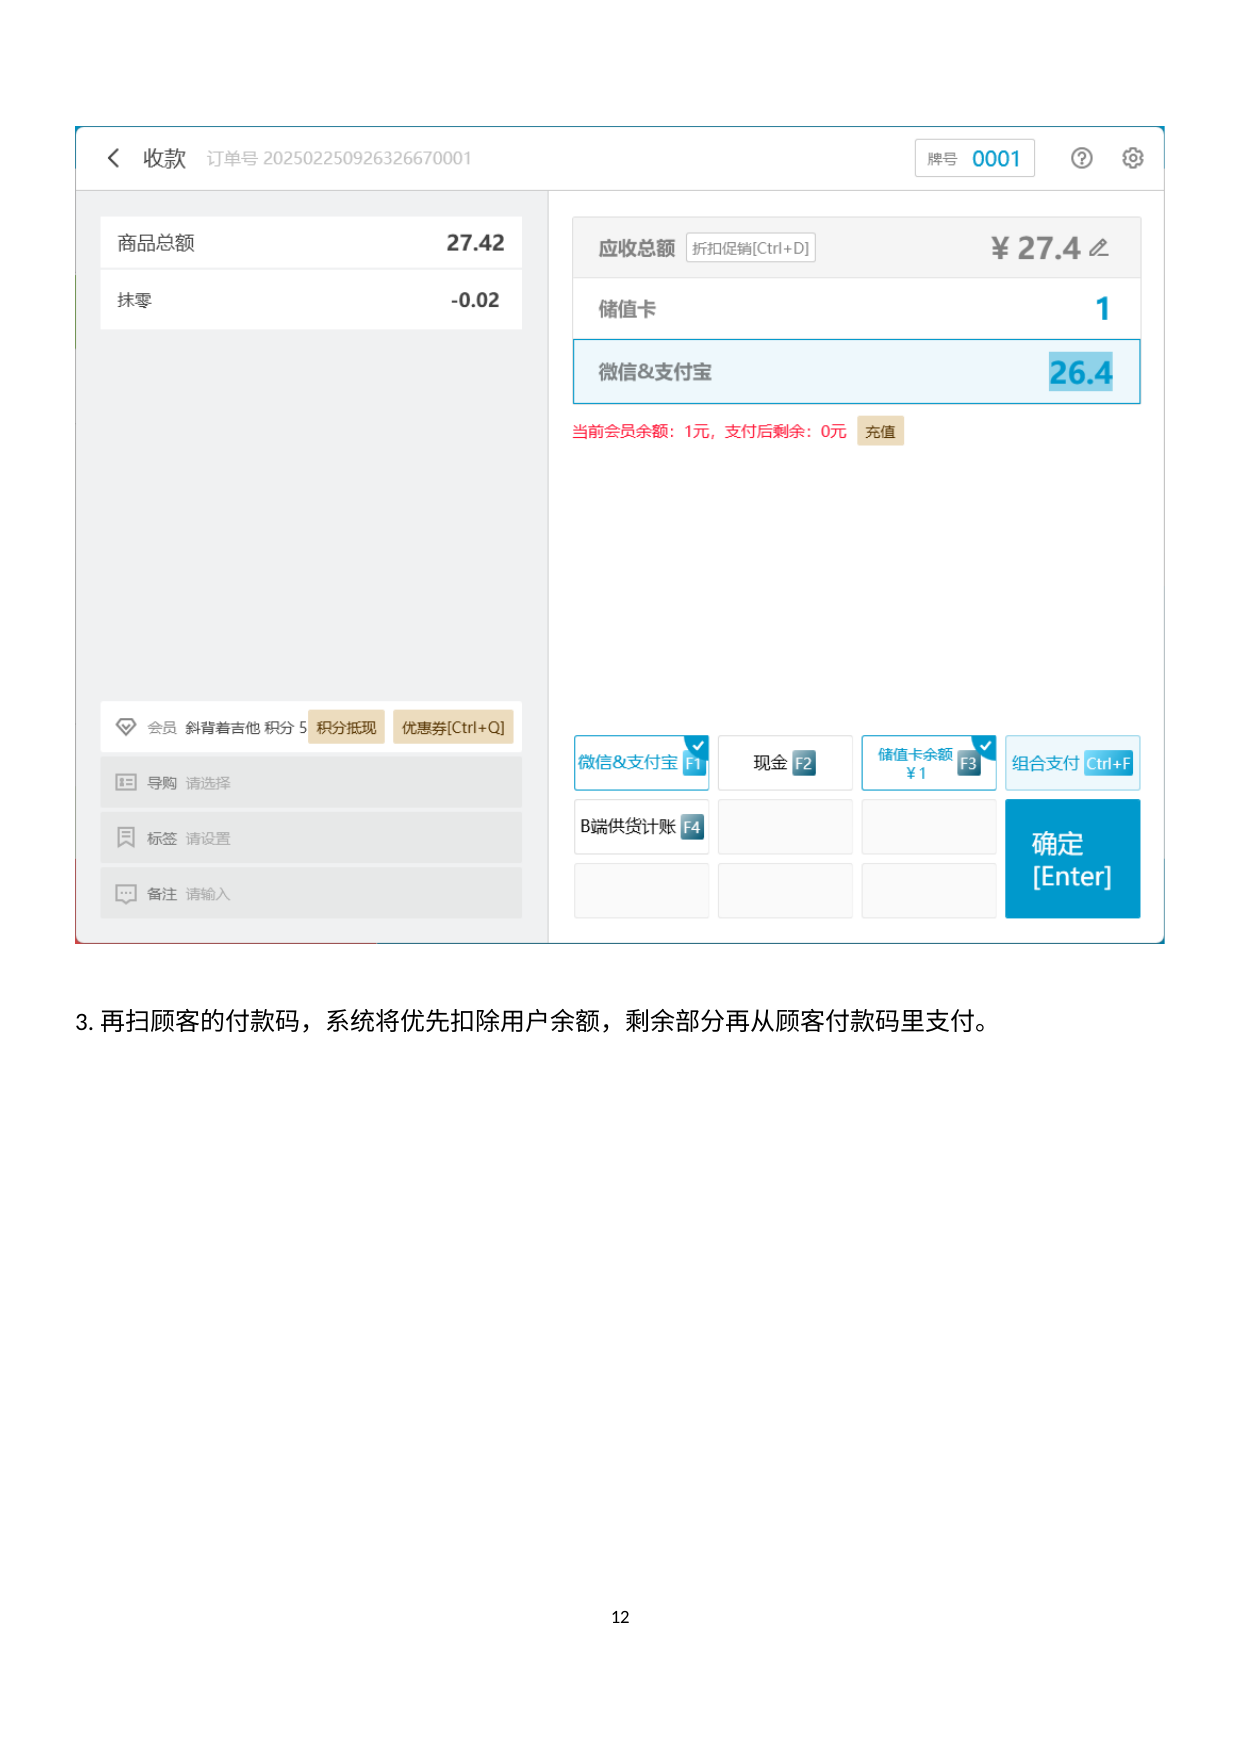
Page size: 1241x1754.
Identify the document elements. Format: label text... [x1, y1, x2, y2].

picture [75, 126, 1165, 944]
list 再扫顾客的付款码，系统将优先扣除用户余额，剩余部分再从顾客付款码里支付。 [75, 987, 1165, 1052]
